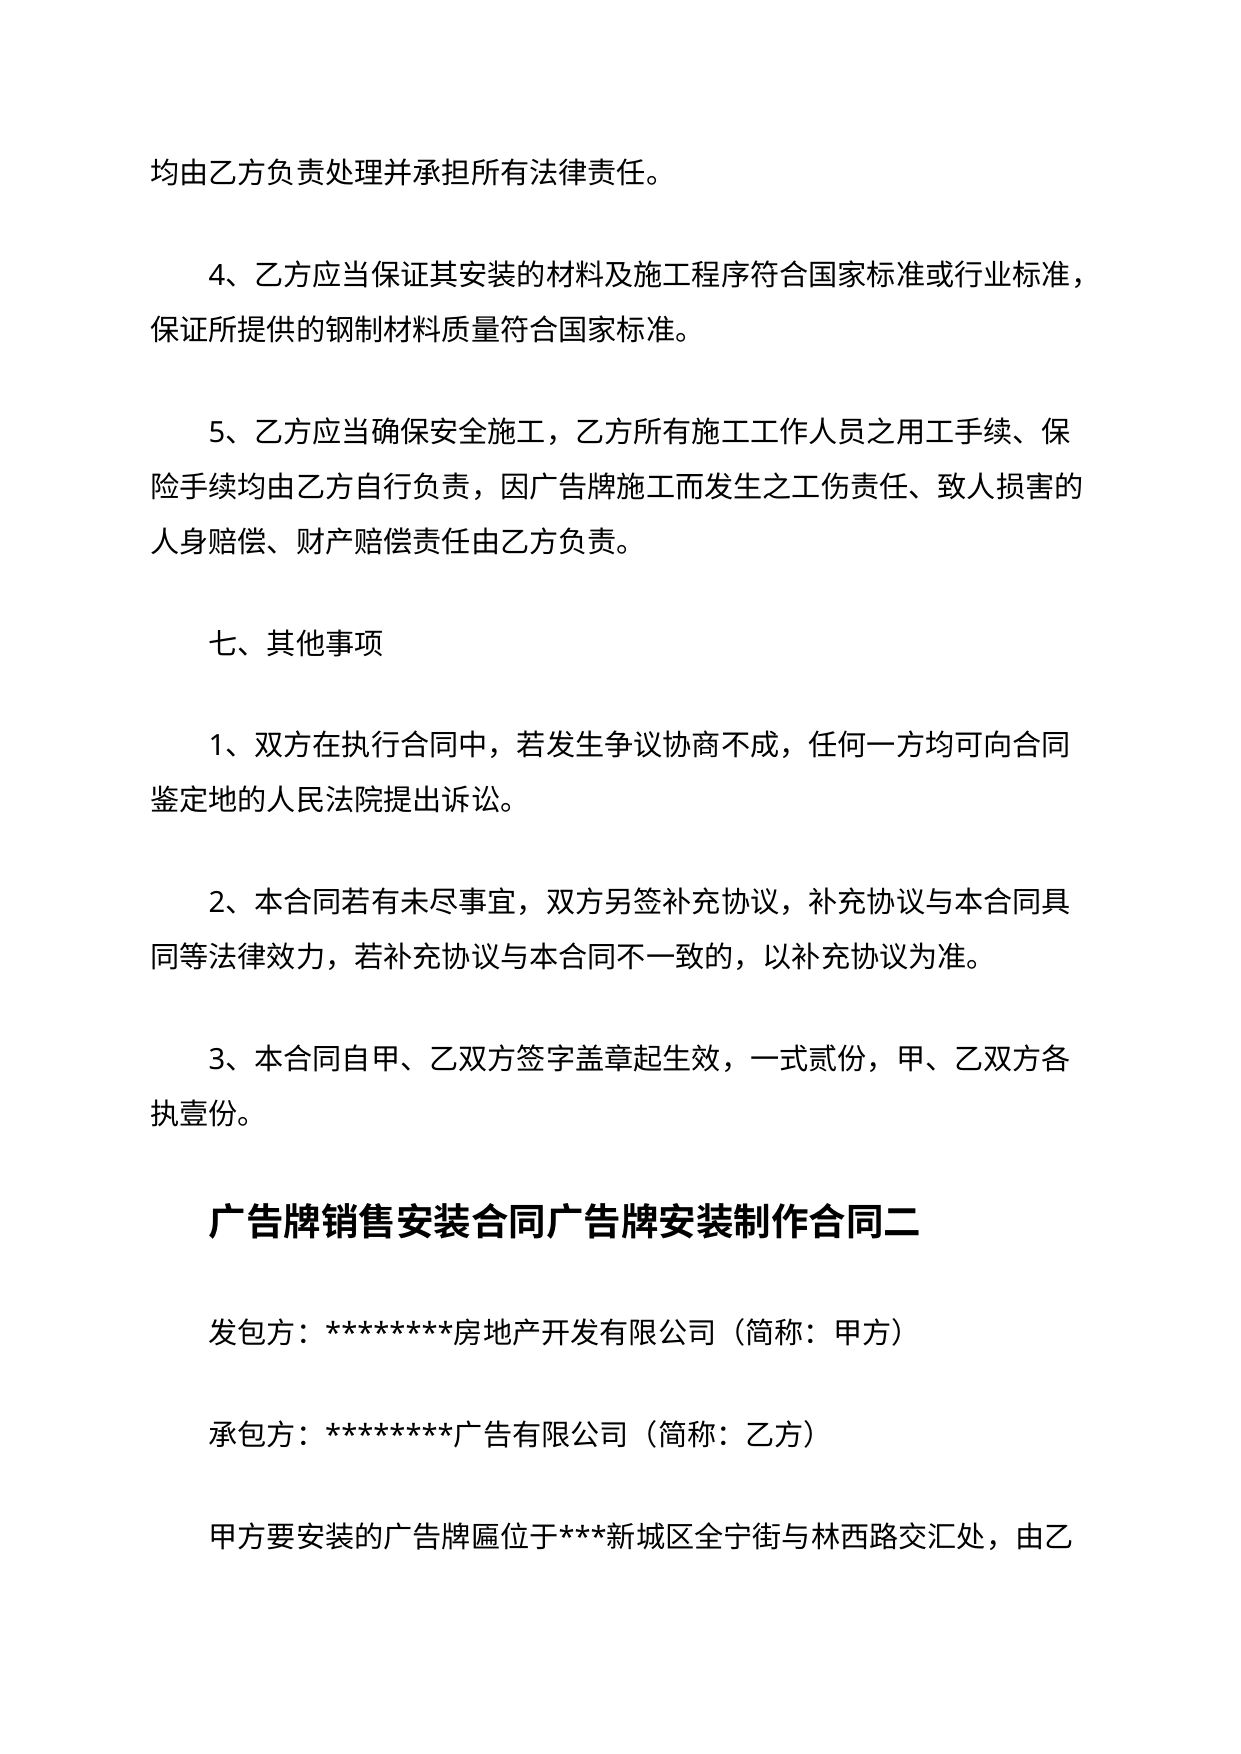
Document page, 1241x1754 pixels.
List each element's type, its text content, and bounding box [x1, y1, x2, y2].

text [150, 150, 1090, 192]
text 5、乙方应当确保安全施工，乙方所有施工工作人员之用工手续、保险手续均由乙方自行负责，因广告牌施工而发生之工伤责任、致人损害的人身赔偿、财产赔偿责任由乙方负责。 [150, 408, 1090, 561]
text 2、本合同若有未尽事宜，双方另签补充协议，补充协议与本合同具同等法律效力，若补充协议与本合同不一致的，以补充协议为准。 [150, 879, 1090, 976]
text 广告牌销售安装合同广告牌安装制作合同二 [150, 1192, 1090, 1247]
text 3、本合同自甲、乙双方签字盖章起生效，一式贰份，甲、乙双方各执壹份。 [150, 1036, 1090, 1133]
text 七、其他事项 [150, 620, 1090, 662]
text 4、乙方应当保证其安装的材料及施工程序符合国家标准或行业标准，保证所提供的钢制材料质量符合国家标准。 [150, 252, 1090, 349]
text 1、双方在执行合同中，若发生争议协商不成，任何一方均可向合同鉴定地的人民法院提出诉讼。 [150, 722, 1090, 819]
text 承包方：********广告有限公司（简称：乙方） [150, 1412, 1090, 1454]
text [150, 1514, 1090, 1556]
text 发包方：********房地产开发有限公司（简称：甲方） [150, 1310, 1090, 1352]
